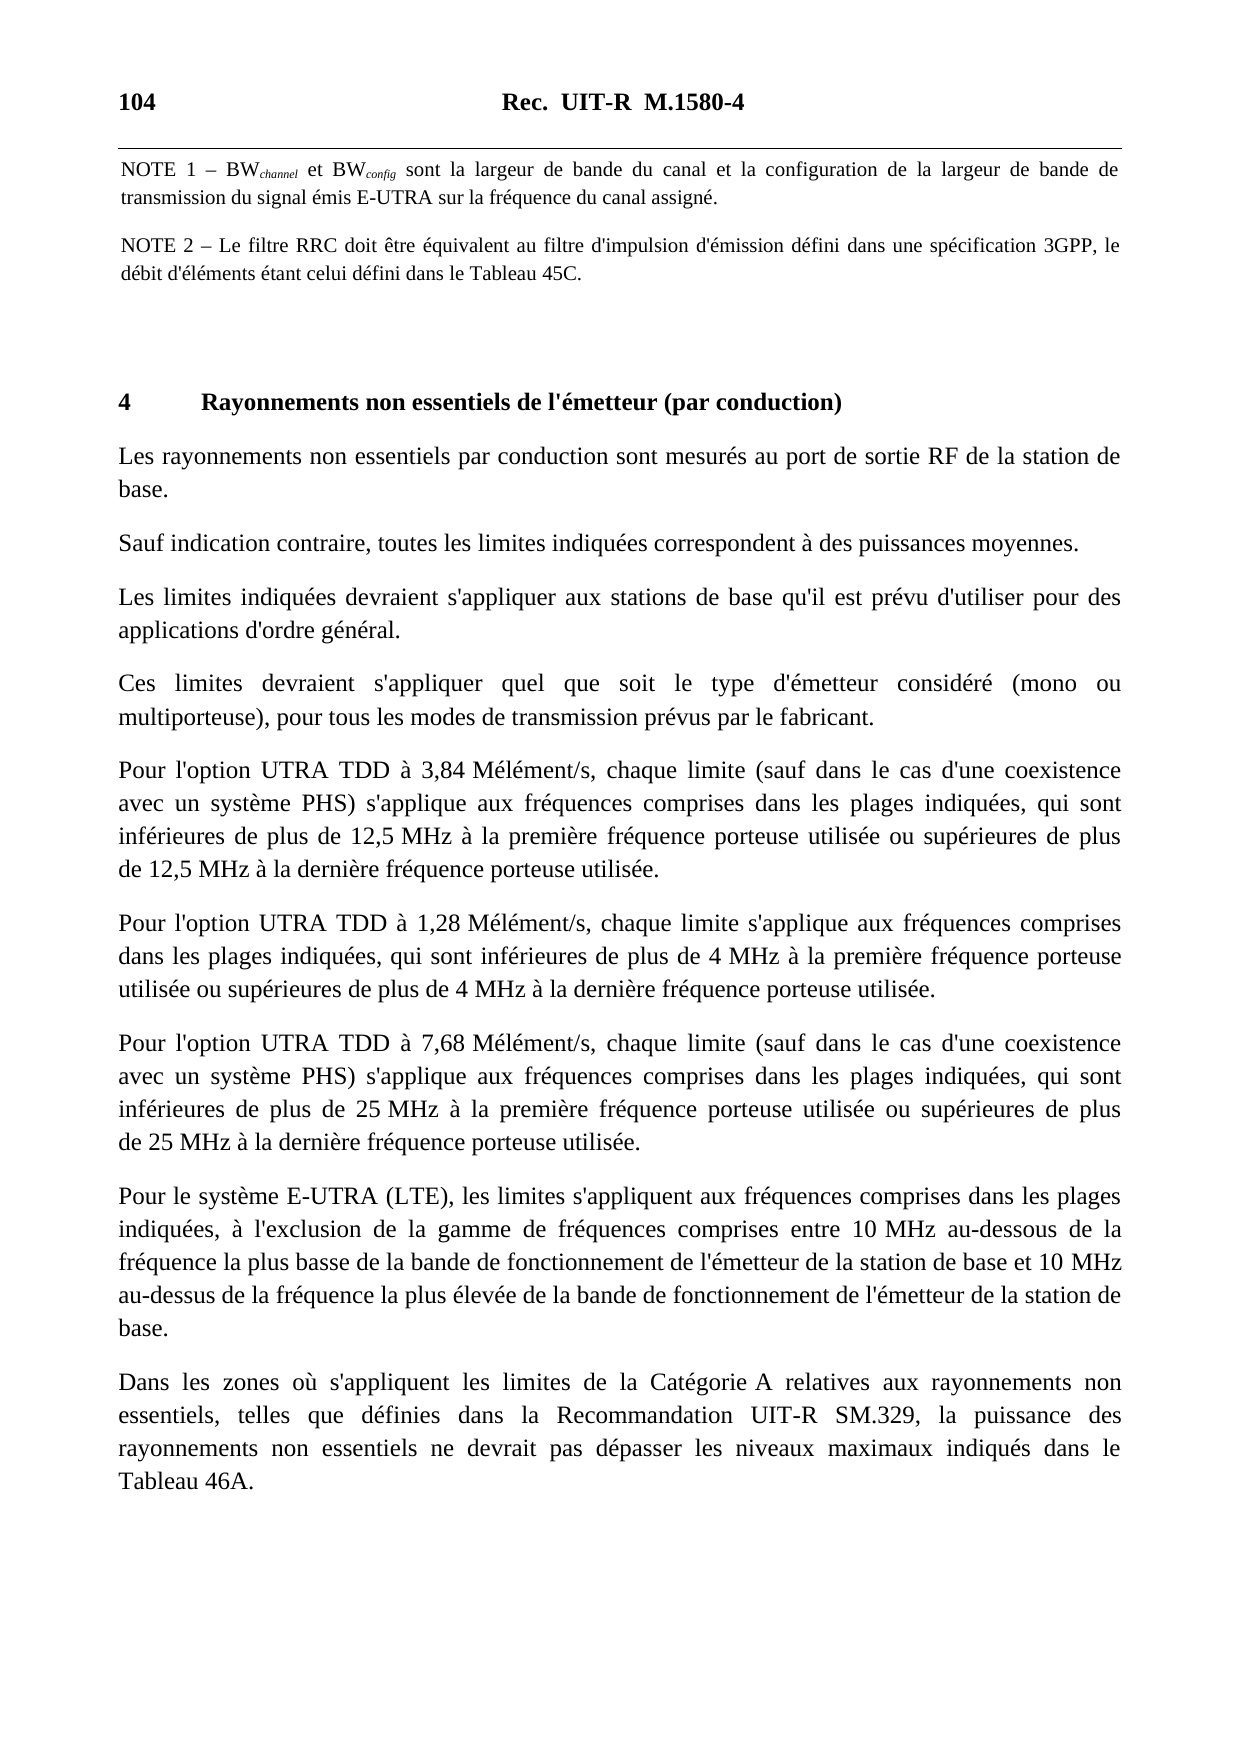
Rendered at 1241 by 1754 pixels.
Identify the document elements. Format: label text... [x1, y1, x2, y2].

subtitle 4 Rayonnements non essentiels de l'émetteur (par conduction) [118, 387, 1122, 416]
text Dans les zones où s'appliquent les limites de la Catégorie A relatives aux rayonnements non essentiels, telles que définies dans la Recommandation UIT-R SM.329, la puissance des rayonnements non essentiels ne devrait pas dépasser les niveaux maximaux indiqués dans le Tableau 46A. [118, 1367, 1122, 1495]
text Sauf indication contraire, toutes les limites indiquées correspondent à des puissances moyennes. [118, 528, 1122, 557]
text Pour l'option UTRA TDD à 3,84 Mélément/s, chaque limite (sauf dans le cas d'une coexistence avec un système PHS) s'applique aux fréquences comprises dans les plages indiquées, qui sont inférieures de plus de 12,5 MHz à la première fréquence porteuse utilisée ou supérieures de plus de 12,5 MHz à la dernière fréquence porteuse utilisée. [118, 755, 1122, 883]
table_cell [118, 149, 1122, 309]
text Pour le système E-UTRA (LTE), les limites s'appliquent aux fréquences comprises dans les plages indiquées, à l'exclusion de la gamme de fréquences comprises entre 10 MHz au-dessous de la fréquence la plus basse de la bande de fonctionnement de l'émetteur de la station de base et 10 MHz au-dessus de la fréquence la plus élevée de la bande de fonctionnement de l'émetteur de la station de base. [118, 1181, 1122, 1342]
text Pour l'option UTRA TDD à 7,68 Mélément/s, chaque limite (sauf dans le cas d'une coexistence avec un système PHS) s'applique aux fréquences comprises dans les plages indiquées, qui sont inférieures de plus de 25 MHz à la première fréquence porteuse utilisée ou supérieures de plus de 25 MHz à la dernière fréquence porteuse utilisée. [118, 1028, 1122, 1156]
text Pour l'option UTRA TDD à 1,28 Mélément/s, chaque limite s'applique aux fréquences comprises dans les plages indiquées, qui sont inférieures de plus de 4 MHz à la première fréquence porteuse utilisée ou supérieures de plus de 4 MHz à la dernière fréquence porteuse utilisée. [118, 908, 1122, 1003]
text Ces limites devraient s'appliquer quel que soit le type d'émetteur considéré (mono ou multiporteuse), pour tous les modes de transmission prévus par le fabricant. [118, 668, 1122, 730]
text Les rayonnements non essentiels par conduction sont mesurés au port de sortie RF de la station de base. [118, 441, 1122, 503]
text Les limites indiquées devraient s'appliquer aux stations de base qu'il est prévu d'utiliser pour des applications d'ordre général. [118, 582, 1122, 643]
